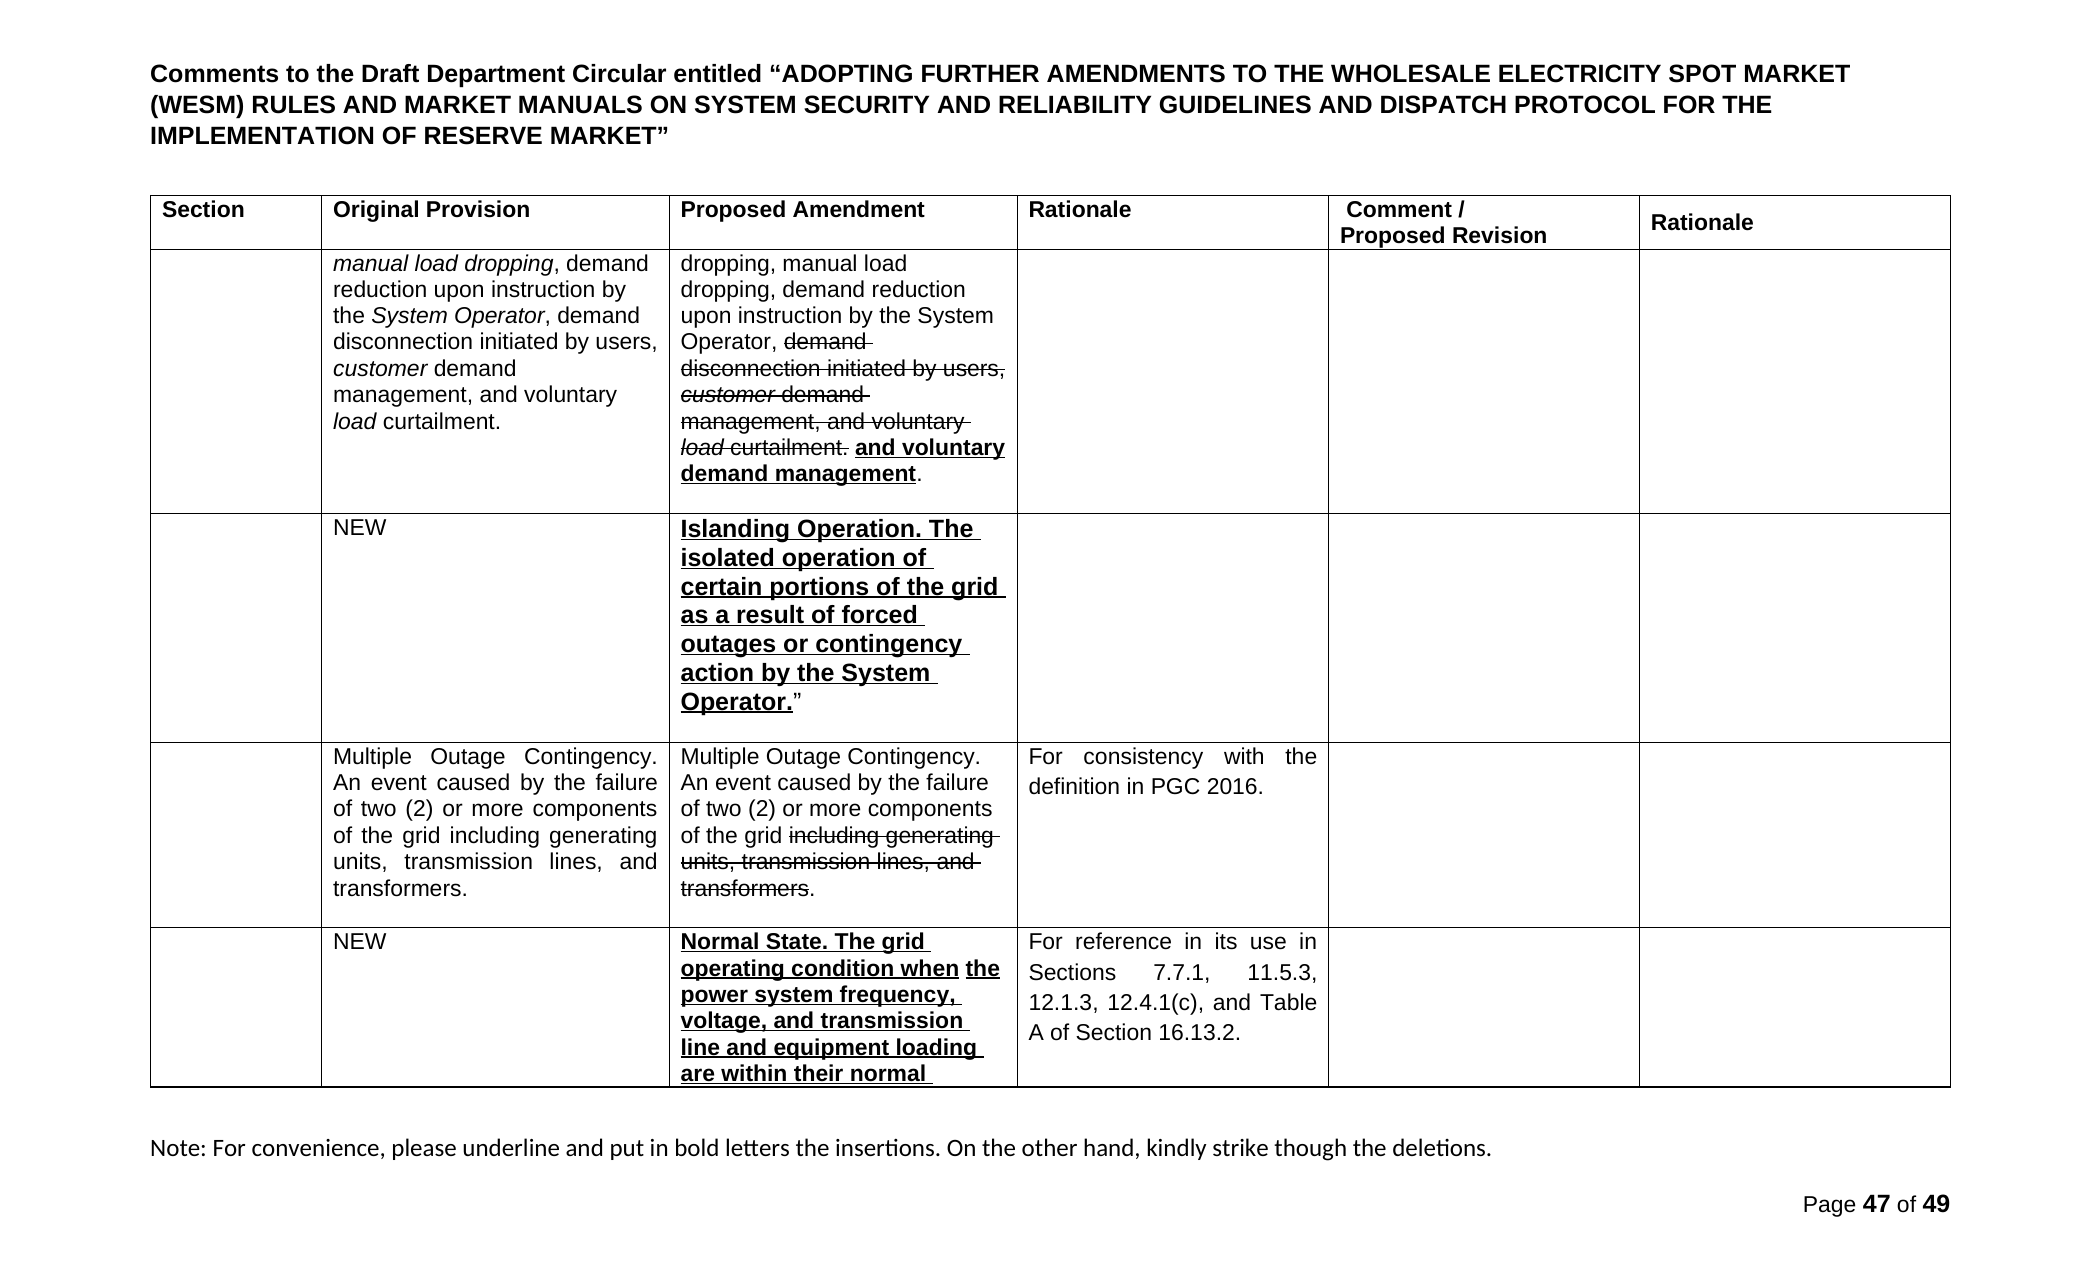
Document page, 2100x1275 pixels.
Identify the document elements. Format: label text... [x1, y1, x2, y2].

table_header Original Provision [322, 196, 669, 248]
table_cell Multiple Outage Contingency. An event caused by the failure of two (2) or more components of the grid including generating units, transmission lines, and transformers. [322, 743, 669, 927]
table_cell [151, 514, 321, 742]
table_header Proposed Amendment [670, 196, 1017, 248]
table_cell [1640, 514, 1950, 742]
table_cell [151, 250, 321, 513]
table_cell Multiple Outage Contingency. An event caused by the failure of two (2) or more components of the grid including generating units, transmission lines, and transformers. [670, 743, 1017, 927]
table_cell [670, 928, 1017, 1086]
table_cell For consistency with the definition in PGC 2016. [1018, 743, 1328, 927]
table_cell Islanding Operation. The isolated operation of certain portions of the grid as a result of forced outages or contingency action by the System Operator.” [670, 514, 1017, 742]
table_cell [1329, 743, 1639, 927]
table_cell NEW [322, 514, 669, 742]
table_cell NEW [322, 928, 669, 1086]
table_cell [1640, 928, 1950, 1086]
table_header Rationale [1640, 196, 1950, 248]
table_cell [1640, 250, 1950, 513]
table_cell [1018, 250, 1328, 513]
table_cell [1329, 514, 1639, 742]
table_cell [670, 250, 1017, 513]
table_header Section [151, 196, 321, 248]
table_header Comment / Proposed Revision [1329, 196, 1639, 248]
table_cell [1018, 514, 1328, 742]
table_cell [1329, 250, 1639, 513]
table_header Rationale [1018, 196, 1328, 248]
table_cell [151, 743, 321, 927]
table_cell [322, 250, 669, 513]
table_cell [1329, 928, 1639, 1086]
table_cell [151, 928, 321, 1086]
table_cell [1018, 928, 1328, 1086]
table_cell [1640, 743, 1950, 927]
